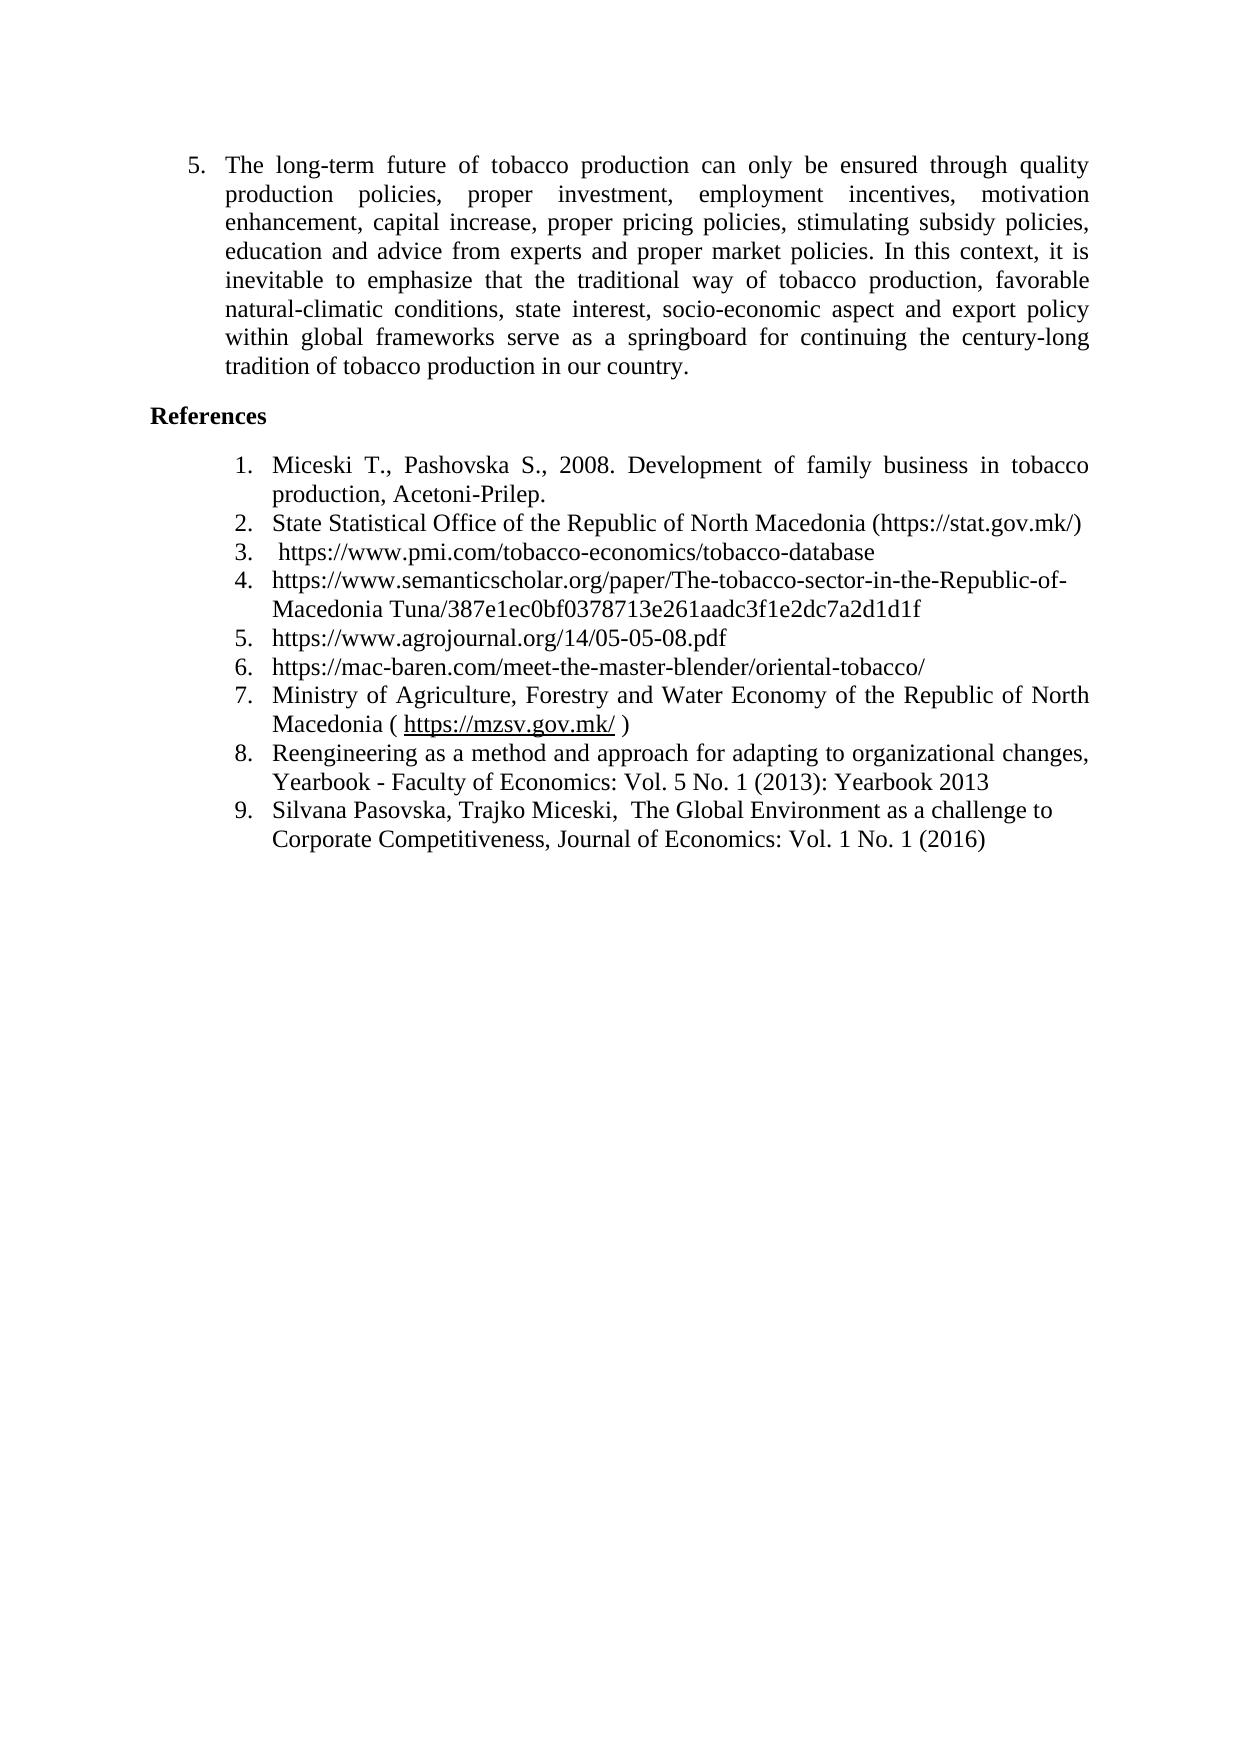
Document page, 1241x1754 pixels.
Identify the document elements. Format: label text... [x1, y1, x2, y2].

list Reengineering as a method and approach for adapting to organizational changes, Yearbook - Faculty of Economics: Vol. 5 No. 1 (2013): Yearbook 2013 [234, 738, 1090, 795]
list Silvana Pasovska, Trajko Miceski, The Global Environment as a challenge to [234, 795, 1090, 824]
list State Statistical Office of the Republic of North Macedonia (https://stat.gov.mk/) [234, 508, 1090, 537]
list The long-term future of tobacco production can only be ensured through quality production policies, proper investment, employment incentives, motivation enhancement, capital increase, proper pricing policies, stimulating subsidy policies, education and advice from experts and proper market policies. In this context, it is inevitable to emphasize that the traditional way of tobacco production, favorable natural-climatic conditions, state interest, socio-economic aspect and export policy within global frameworks serve as a springboard for continuing the century-long tradition of tobacco production in our country. [187, 150, 1090, 380]
text Corporate Competitiveness, Journal of Economics: Vol. 1 No. 1 (2016) [272, 824, 1090, 853]
list Miceski T., Pashovska S., 2008. Development of family business in tobacco production, Acetoni-Prilep. [234, 450, 1090, 508]
text References [150, 401, 1090, 429]
list https://www.pmi.com/tobacco-economics/tobacco-database [234, 537, 1090, 565]
list https://www.agrojournal.org/14/05-05-08.pdf [234, 623, 1090, 652]
list https://www.semanticscholar.org/paper/The-tobacco-sector-in-the-Republic-of-Macedonia Tuna/387e1ec0bf0378713e261aadc3f1e2dc7a2d1d1f [234, 565, 1090, 623]
list Ministry of Agriculture, Forestry and Water Economy of the Republic of North Macedonia ( https://mzsv.gov.mk/ ) [234, 680, 1090, 738]
list https://mac-baren.com/meet-the-master-blender/oriental-tobacco/ [234, 652, 1090, 680]
